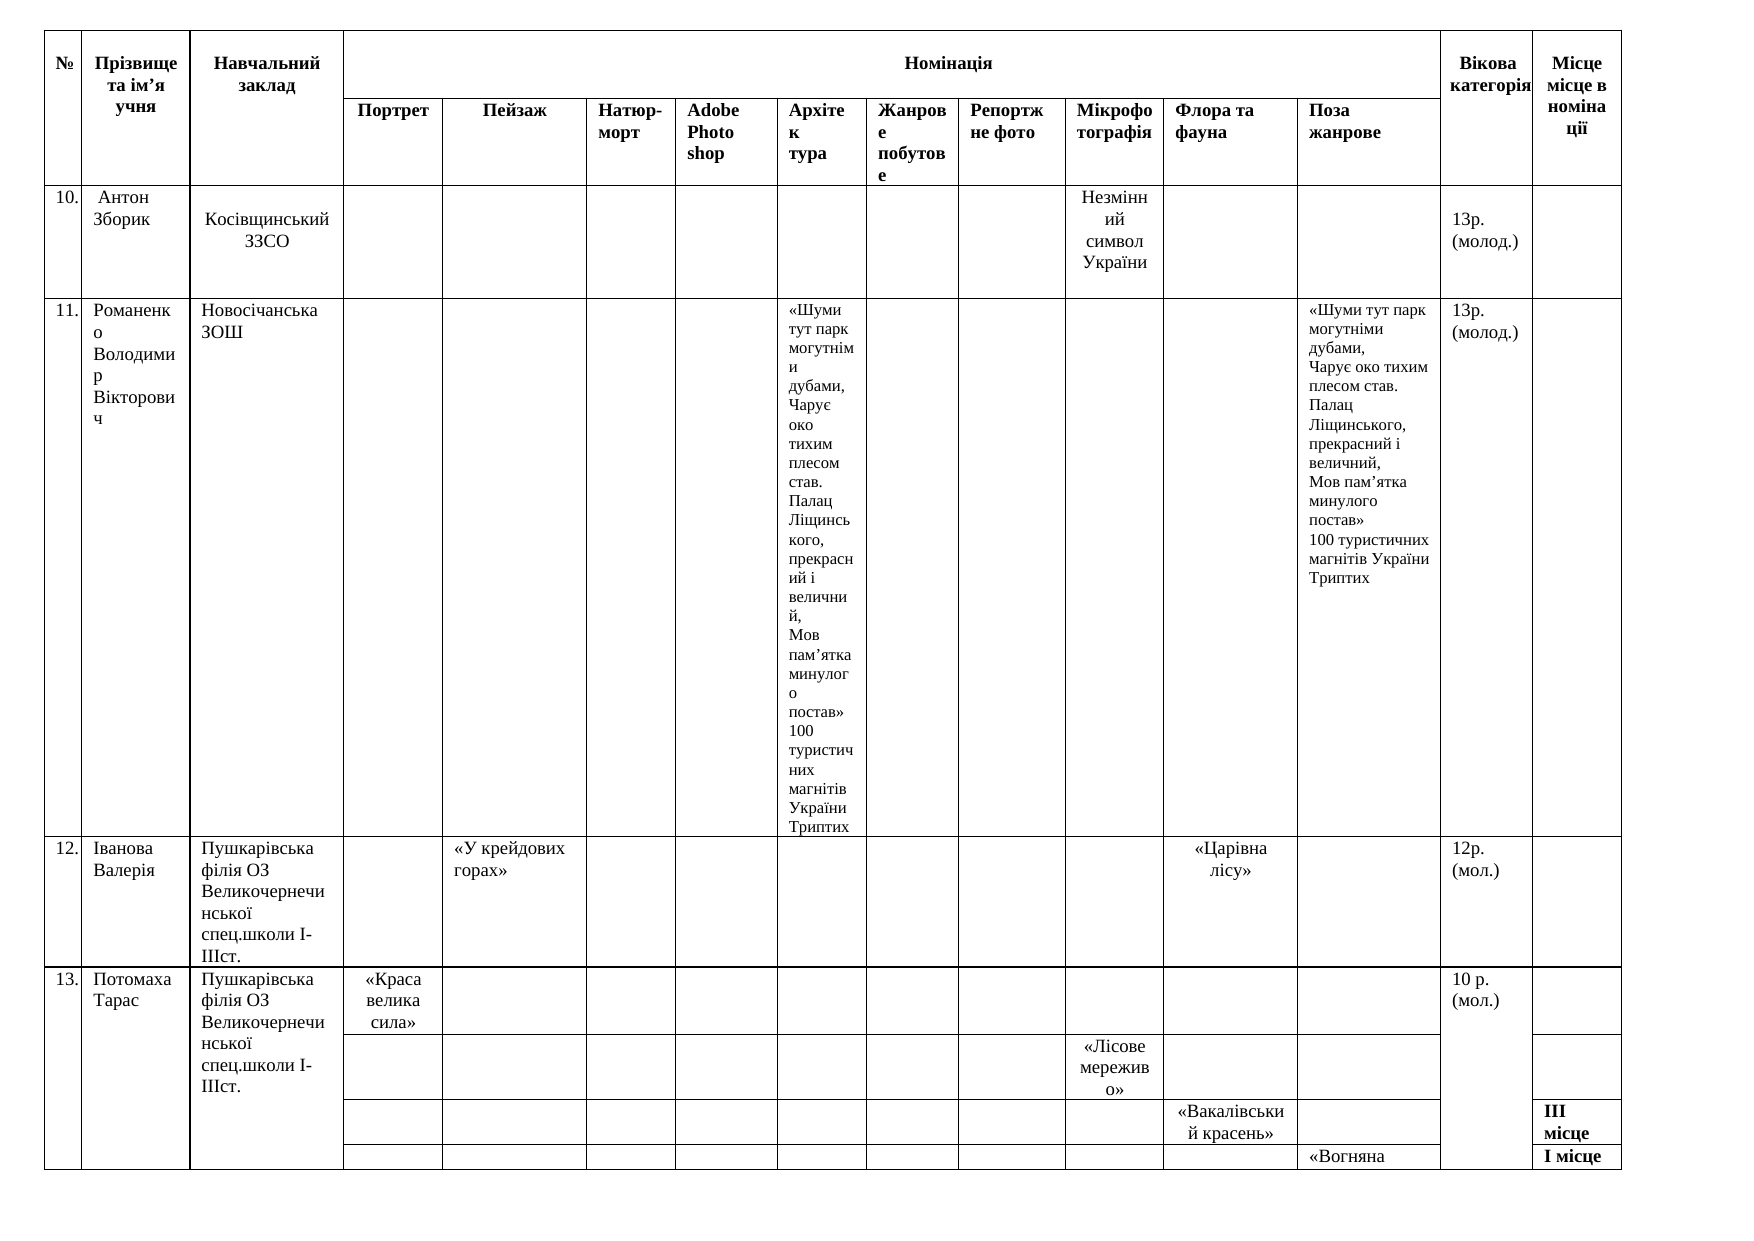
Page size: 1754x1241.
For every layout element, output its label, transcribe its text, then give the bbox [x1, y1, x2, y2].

table_cell [676, 1100, 777, 1143]
table_cell Місце місце в номінації [1533, 31, 1621, 185]
table_cell 10 р.(мол.) [1441, 968, 1532, 1168]
table_cell «Краса велика сила» [344, 968, 442, 1034]
table_cell [867, 1035, 958, 1099]
table_cell Навчальний заклад [191, 31, 343, 185]
table_cell 12р. (мол.) [1441, 837, 1532, 966]
table_cell Іванова Валерія [82, 837, 189, 966]
table_cell [443, 299, 586, 836]
table_cell 13р. (молод.) [1441, 186, 1532, 298]
table_cell [1533, 837, 1621, 966]
table_cell [587, 186, 675, 298]
table_cell [587, 1145, 675, 1168]
table_cell [778, 837, 866, 966]
table_cell [676, 837, 777, 966]
table_cell [1066, 299, 1163, 836]
table_cell [778, 1145, 866, 1168]
table_cell [959, 186, 1065, 298]
table_cell [344, 186, 442, 298]
table_cell Пушкарівська філія ОЗ Великочернечинської спец.школи І-ІІІст. [191, 837, 343, 966]
table_cell [959, 1035, 1065, 1099]
table_cell [867, 299, 958, 836]
table_cell Романенко Володимир Вікторович [82, 299, 189, 836]
table_cell Поза жанрове [1298, 99, 1440, 185]
table_cell [1298, 1100, 1440, 1143]
table_cell Незмінний символ України [1066, 186, 1163, 298]
table_cell Натюр- морт [587, 99, 675, 185]
table_cell [45, 186, 81, 298]
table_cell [191, 968, 343, 1168]
table_cell Потомаха Тарас [82, 968, 189, 1168]
table_cell Косівщинський ЗЗСО [191, 186, 343, 298]
table_cell [45, 299, 81, 836]
table_cell [1066, 1100, 1163, 1143]
table_cell Жанрове побутове [867, 99, 958, 185]
table_cell [344, 299, 442, 836]
table_cell [344, 1145, 442, 1168]
table_cell Adobe Photo shop [676, 99, 777, 185]
table_cell [1533, 186, 1621, 298]
table_cell [344, 837, 442, 966]
table_cell [867, 837, 958, 966]
table_cell [443, 968, 586, 1034]
table_cell [443, 186, 586, 298]
table_cell [959, 1100, 1065, 1143]
table_cell [1298, 837, 1440, 966]
table_cell [587, 299, 675, 836]
table_cell [1164, 1145, 1297, 1168]
table_cell Прізвище та ім’я учня [82, 31, 189, 185]
table_cell [45, 968, 81, 1168]
table_cell [344, 1035, 442, 1099]
table_cell Репортжне фото [959, 99, 1065, 185]
table_cell Новосічанська ЗОШ [191, 299, 343, 836]
table_cell [443, 1035, 586, 1099]
table_cell «Шуми тут парк могутніми дубами, Чарує око тихим плесом став. Палац Ліщинського, прекрасний і величний, Мов пам’ятка минулого постав» 100 туристичних магнітів України Триптих [778, 299, 866, 836]
table_cell [676, 1145, 777, 1168]
table_cell [45, 837, 81, 966]
table_cell [1533, 1035, 1621, 1099]
table_cell «У крейдових горах» [443, 837, 586, 966]
table_cell [959, 968, 1065, 1034]
table_cell «Шуми тут парк могутніми дубами, Чарує око тихим плесом став. Палац Ліщинського, прекрасний і величний, Мов пам’ятка минулого постав» 100 туристичних магнітів України Триптих [1298, 299, 1440, 836]
table_cell [676, 186, 777, 298]
table_cell [778, 968, 866, 1034]
table_cell [344, 1100, 442, 1143]
table_cell [959, 299, 1065, 836]
table_cell [587, 1035, 675, 1099]
table_cell № [45, 31, 81, 185]
table_cell [676, 968, 777, 1034]
table_cell Вікова категорія [1441, 31, 1532, 185]
table_cell [1533, 299, 1621, 836]
table_cell [443, 1100, 586, 1143]
table_cell [1164, 186, 1297, 298]
table_cell [1164, 968, 1297, 1034]
table_cell Мікрофо тографія [1066, 99, 1163, 185]
table_cell [1164, 299, 1297, 836]
table_cell [867, 186, 958, 298]
table_cell «Лісове мереживо» [1066, 1035, 1163, 1099]
table_cell [587, 837, 675, 966]
table_cell [778, 1035, 866, 1099]
table_cell [867, 1145, 958, 1168]
table_cell 13р. (молод.) [1441, 299, 1532, 836]
table_cell Архітек тура [778, 99, 866, 185]
table_cell [676, 1035, 777, 1099]
table_cell [1298, 186, 1440, 298]
table_cell [1066, 837, 1163, 966]
table_cell [1298, 1035, 1440, 1099]
table_cell Антон Зборик [82, 186, 189, 298]
table_cell [587, 1100, 675, 1143]
table_cell [587, 968, 675, 1034]
table_cell [959, 1145, 1065, 1168]
table_cell [676, 299, 777, 836]
table_cell Портрет [344, 99, 442, 185]
table_cell [1066, 1145, 1163, 1168]
table_cell Пейзаж [443, 99, 586, 185]
table_cell [867, 968, 958, 1034]
table_cell [959, 837, 1065, 966]
table_cell «Вогняна стихія» [1298, 1145, 1440, 1168]
table_cell Номінація [344, 31, 1440, 98]
table_cell [778, 186, 866, 298]
table_cell [778, 1100, 866, 1143]
table_cell [867, 1100, 958, 1143]
table_cell [1164, 1035, 1297, 1099]
table_cell [1533, 968, 1621, 1034]
table_cell ІІІ місце [1533, 1100, 1621, 1143]
table_cell [1298, 968, 1440, 1034]
table_cell [443, 1145, 586, 1168]
table_cell І місце [1533, 1145, 1621, 1168]
table_cell «Царівна лісу» [1164, 837, 1297, 966]
table_cell Флора та фауна [1164, 99, 1297, 185]
table_cell [1066, 968, 1163, 1034]
table_cell «Вакалівський красень» [1164, 1100, 1297, 1143]
